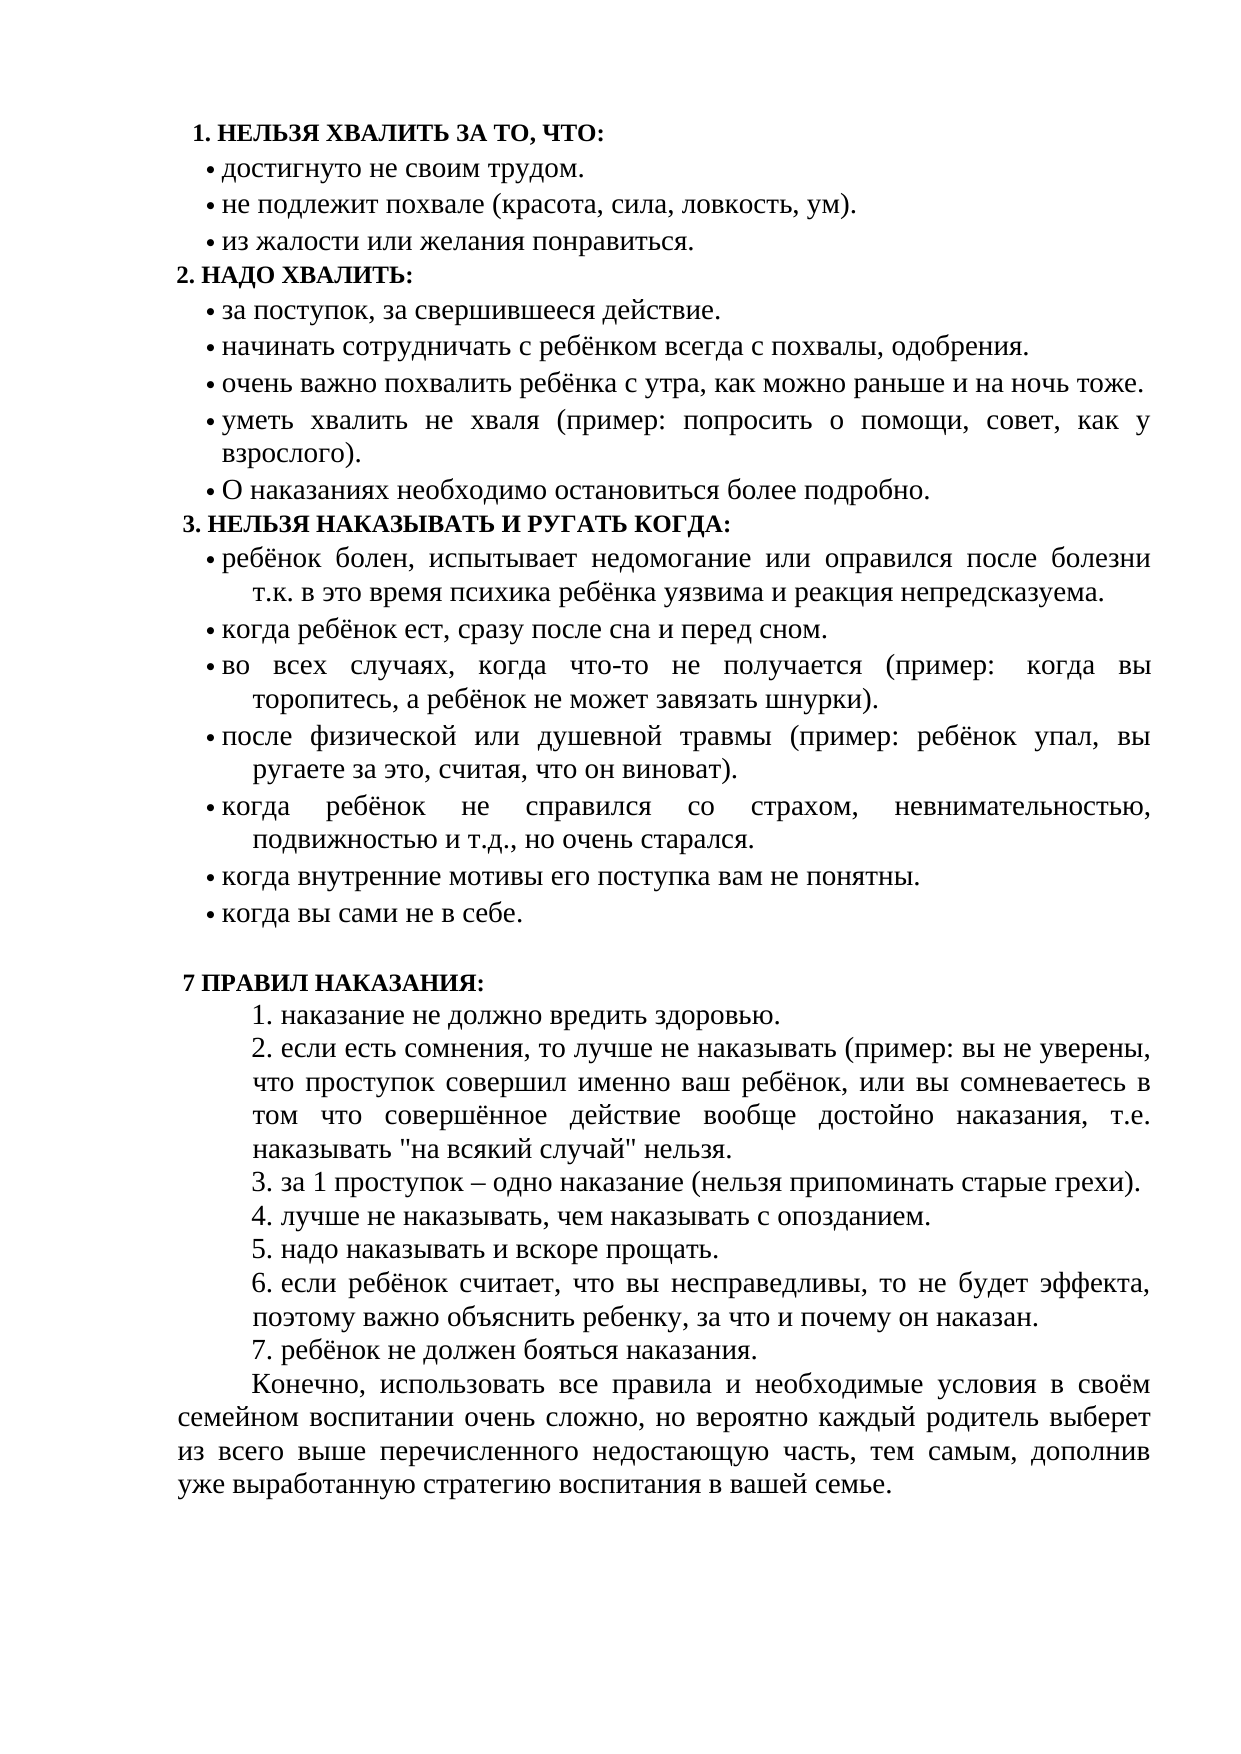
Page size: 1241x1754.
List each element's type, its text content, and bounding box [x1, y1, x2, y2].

list уметь хвалить не хваля (пример: попросить о помощи, совет, как у взрослого). [207, 402, 1152, 469]
text Конечно, использовать все правила и необходимые условия в своём семейном воспитании очень сложно, но вероятно каждый родитель выберет из всего выше перечисленного недостающую часть, тем самым, дополнив уже выработанную стратегию воспитания в вашей семье. [177, 1366, 1152, 1500]
list О наказаниях необходимо остановиться более подробно. [207, 472, 1152, 506]
list за поступок, за свершившееся действие. [207, 292, 1152, 325]
list если есть сомнения, то лучше не наказывать (пример: вы не уверены, что проступок совершил именно ваш ребёнок, или вы сомневаетесь в том что совершённое действие вообще достойно наказания, т.е. наказывать "на всякий случай" нельзя. [251, 1030, 1152, 1164]
list когда вы сами не в себе. [207, 895, 1152, 928]
text 3. НЕЛЬЗЯ НАКАЗЫВАТЬ И РУГАТЬ КОГДА: [176, 509, 1152, 537]
list из жалости или желания понравиться. [207, 223, 1152, 257]
list достигнуто не своим трудом. [207, 150, 1152, 183]
text 2. НАДО ХВАЛИТЬ: [176, 260, 1152, 289]
list когда ребёнок ест, сразу после сна и перед сном. [207, 611, 1152, 644]
text 7 ПРАВИЛ НАКАЗАНИЯ: [176, 968, 1152, 997]
list начинать сотрудничать с ребёнком всегда с похвалы, одобрения. [207, 328, 1152, 362]
list когда ребёнок не справился со страхом, невнимательностью, подвижностью и т.д., но очень старался. [207, 788, 1152, 855]
list если ребёнок считает, что вы несправедливы, то не будет эффекта, поэтому важно объяснить ребенку, за что и почему он наказан. [251, 1265, 1152, 1332]
list надо наказывать и вскоре прощать. [251, 1232, 1152, 1265]
list ребёнок не должен бояться наказания. [251, 1332, 1152, 1366]
list ребёнок болен, испытывает недомогание или оправился после болезни т.к. в это время психика ребёнка уязвима и реакция непредсказуема. [207, 541, 1152, 608]
list после физической или душевной травмы (пример: ребёнок упал, вы ругаете за это, считая, что он виноват). [207, 718, 1152, 785]
list за 1 проступок – одно наказание (нельзя припоминать старые грехи). [251, 1164, 1152, 1198]
list очень важно похвалить ребёнка с утра, как можно раньше и на ночь тоже. [207, 365, 1152, 399]
list во всех случаях, когда что-то не получается (пример: когда вы торопитесь, а ребёнок не может завязать шнурки). [207, 647, 1152, 714]
list наказание не должно вредить здоровью. [251, 997, 1152, 1030]
list лучше не наказывать, чем наказывать с опозданием. [251, 1198, 1152, 1232]
text 1. НЕЛЬЗЯ ХВАЛИТЬ ЗА ТО, ЧТО: [177, 118, 1152, 147]
list не подлежит похвале (красота, сила, ловкость, ум). [207, 187, 1152, 220]
list когда внутренние мотивы его поступка вам не понятны. [207, 858, 1152, 892]
